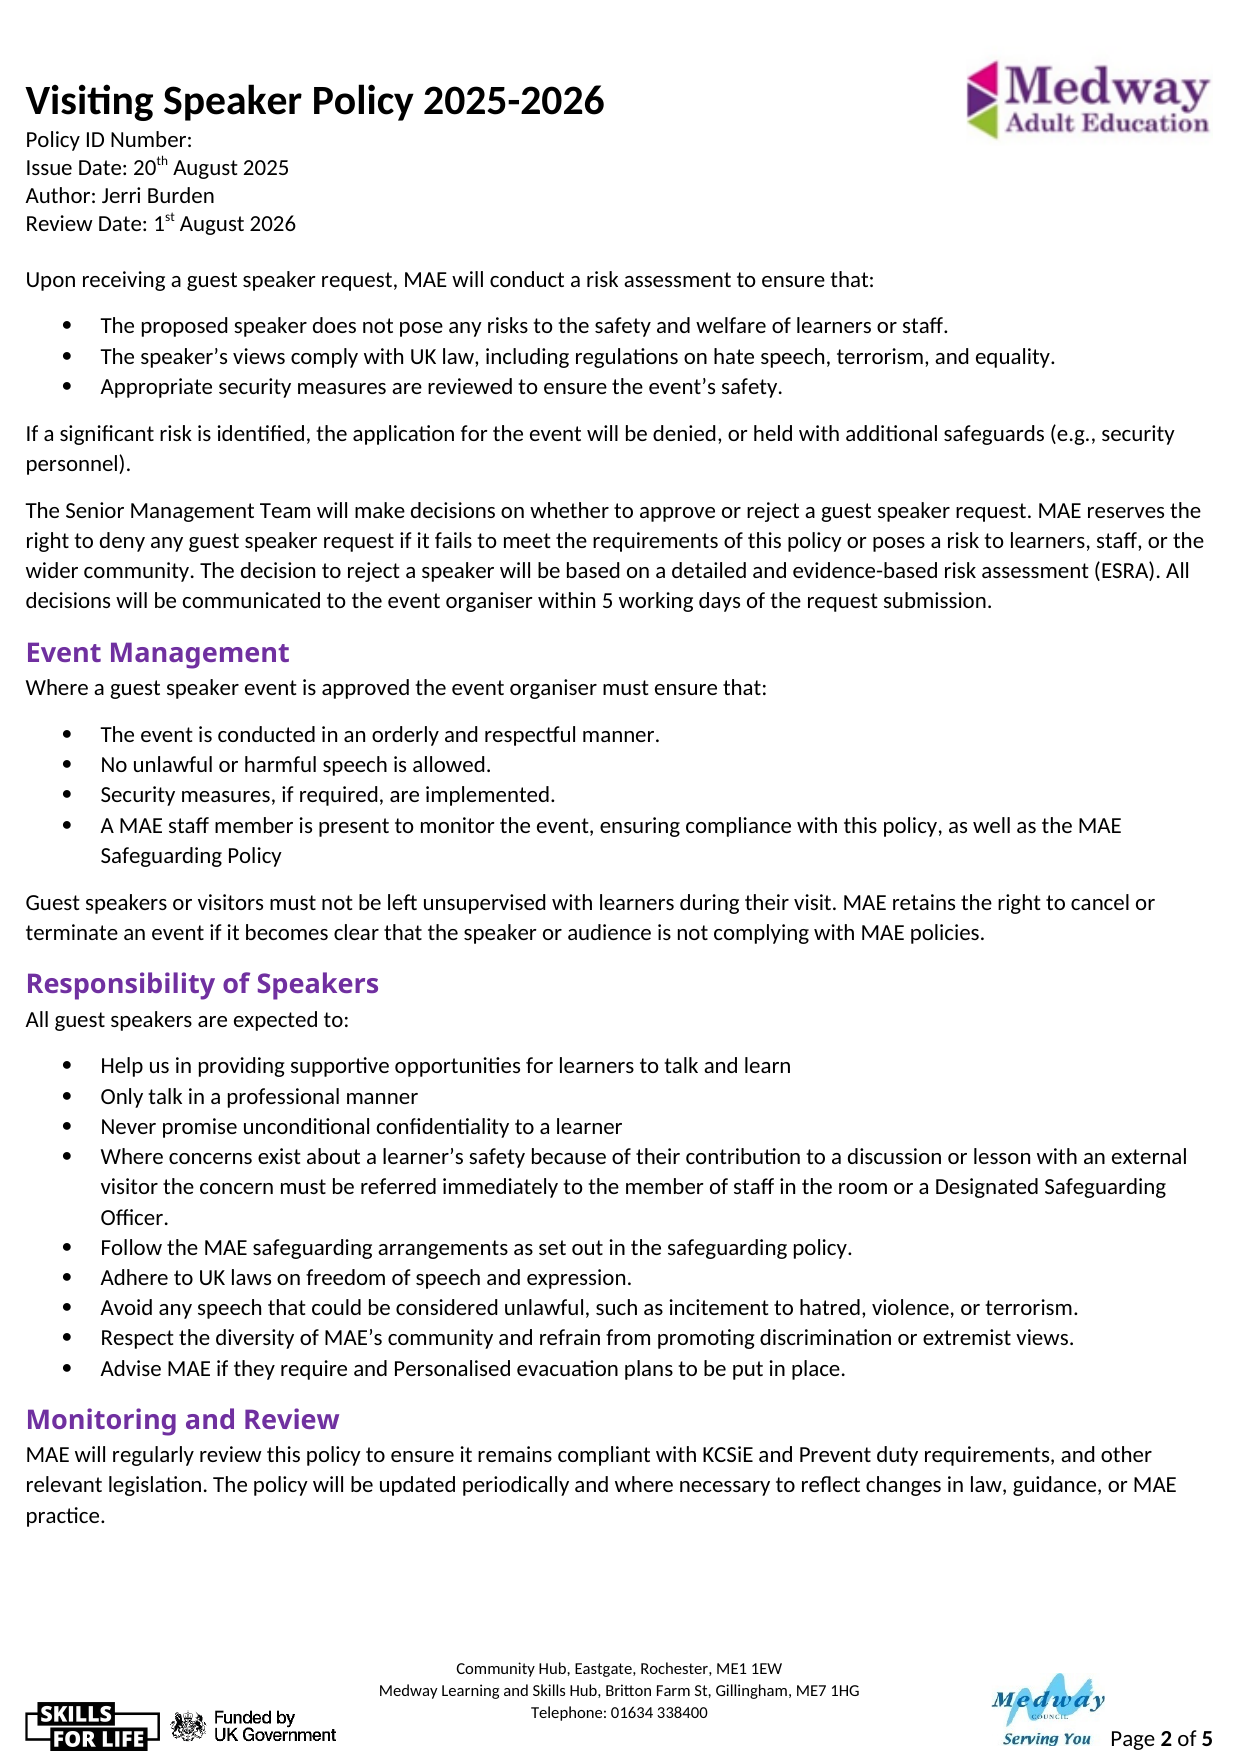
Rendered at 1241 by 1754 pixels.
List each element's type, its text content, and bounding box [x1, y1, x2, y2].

list Never promise unconditional confidentiality to a learner [63, 1112, 1213, 1140]
text The Senior Management Team will make decisions on whether to approve or reject a guest speaker request. MAE reserves the right to deny any guest speaker request if it fails to meet the requirements of this policy or poses a risk to learners, staff, or the wider community. The decision to reject a speaker will be based on a detailed and evidence-based risk assessment (ESRA). All decisions will be communicated to the event organiser within 5 working days of the request submission. [25, 496, 1213, 615]
text If a significant risk is identified, the application for the event will be denied, or held with additional safeguards (e.g., security personnel). [25, 419, 1213, 477]
list Follow the MAE safeguarding arrangements as set out in the safeguarding policy. [63, 1233, 1213, 1261]
list Avoid any speech that could be considered unlawful, such as incitement to hatred, violence, or terrorism. [63, 1293, 1213, 1321]
list Advise MAE if they require and Personalised evacuation plans to be put in place. [63, 1354, 1213, 1382]
list The proposed speaker does not pose any risks to the safety and welfare of learners or staff. [63, 312, 1213, 340]
text MAE will regularly review this policy to ensure it remains compliant with KCSiE and Prevent duty requirements, and other relevant legislation. The policy will be updated periodically and where necessary to reflect changes in law, guidance, or MAE practice. [25, 1440, 1213, 1529]
subtitle Event Management [25, 633, 1213, 670]
picture [25, 1702, 160, 1751]
list A MAE staff member is present to monitor the event, ensuring compliance with this policy, as well as the MAE Safeguarding Policy [63, 811, 1213, 869]
list The speaker’s views comply with UK law, including regulations on hate speech, terrorism, and equality. [63, 342, 1213, 370]
list No unlawful or harmful speech is allowed. [63, 750, 1213, 778]
text Upon receiving a guest speaker request, MAE will conduct a risk assessment to ensure that: [25, 265, 1213, 293]
list Help us in providing supportive opportunities for learners to talk and learn [63, 1052, 1213, 1080]
list Where concerns exist about a learner’s safety because of their contribution to a discussion or lesson with an external visitor the concern must be referred immediately to the member of staff in the room or a Designated Safeguarding Officer. [63, 1142, 1213, 1231]
list Respect the diversity of MAE’s community and refrain from promoting discrimination or extremist views. [63, 1323, 1213, 1352]
list Appropriate security measures are reviewed to ensure the event’s safety. [63, 372, 1213, 400]
list Adhere to UK laws on freedom of speech and expression. [63, 1263, 1213, 1291]
subtitle Responsibility of Speakers [25, 965, 1213, 1002]
text Guest speakers or visitors must not be left unsupervised with learners during their visit. MAE retains the right to cancel or terminate an event if it becomes clear that the speaker or audience is not complying with MAE policies. [25, 888, 1213, 946]
text Where a guest speaker event is approved the event organiser must ensure that: [25, 673, 1213, 701]
list Security measures, if required, are implemented. [63, 781, 1213, 809]
text All guest speakers are expected to: [25, 1005, 1213, 1033]
picture [166, 1707, 340, 1745]
list Only talk in a professional manner [63, 1082, 1213, 1110]
subtitle Monitoring and Review [25, 1401, 1213, 1437]
list The event is conducted in an orderly and respectful manner. [63, 720, 1213, 748]
picture [966, 29, 1213, 171]
picture [991, 1673, 1105, 1746]
